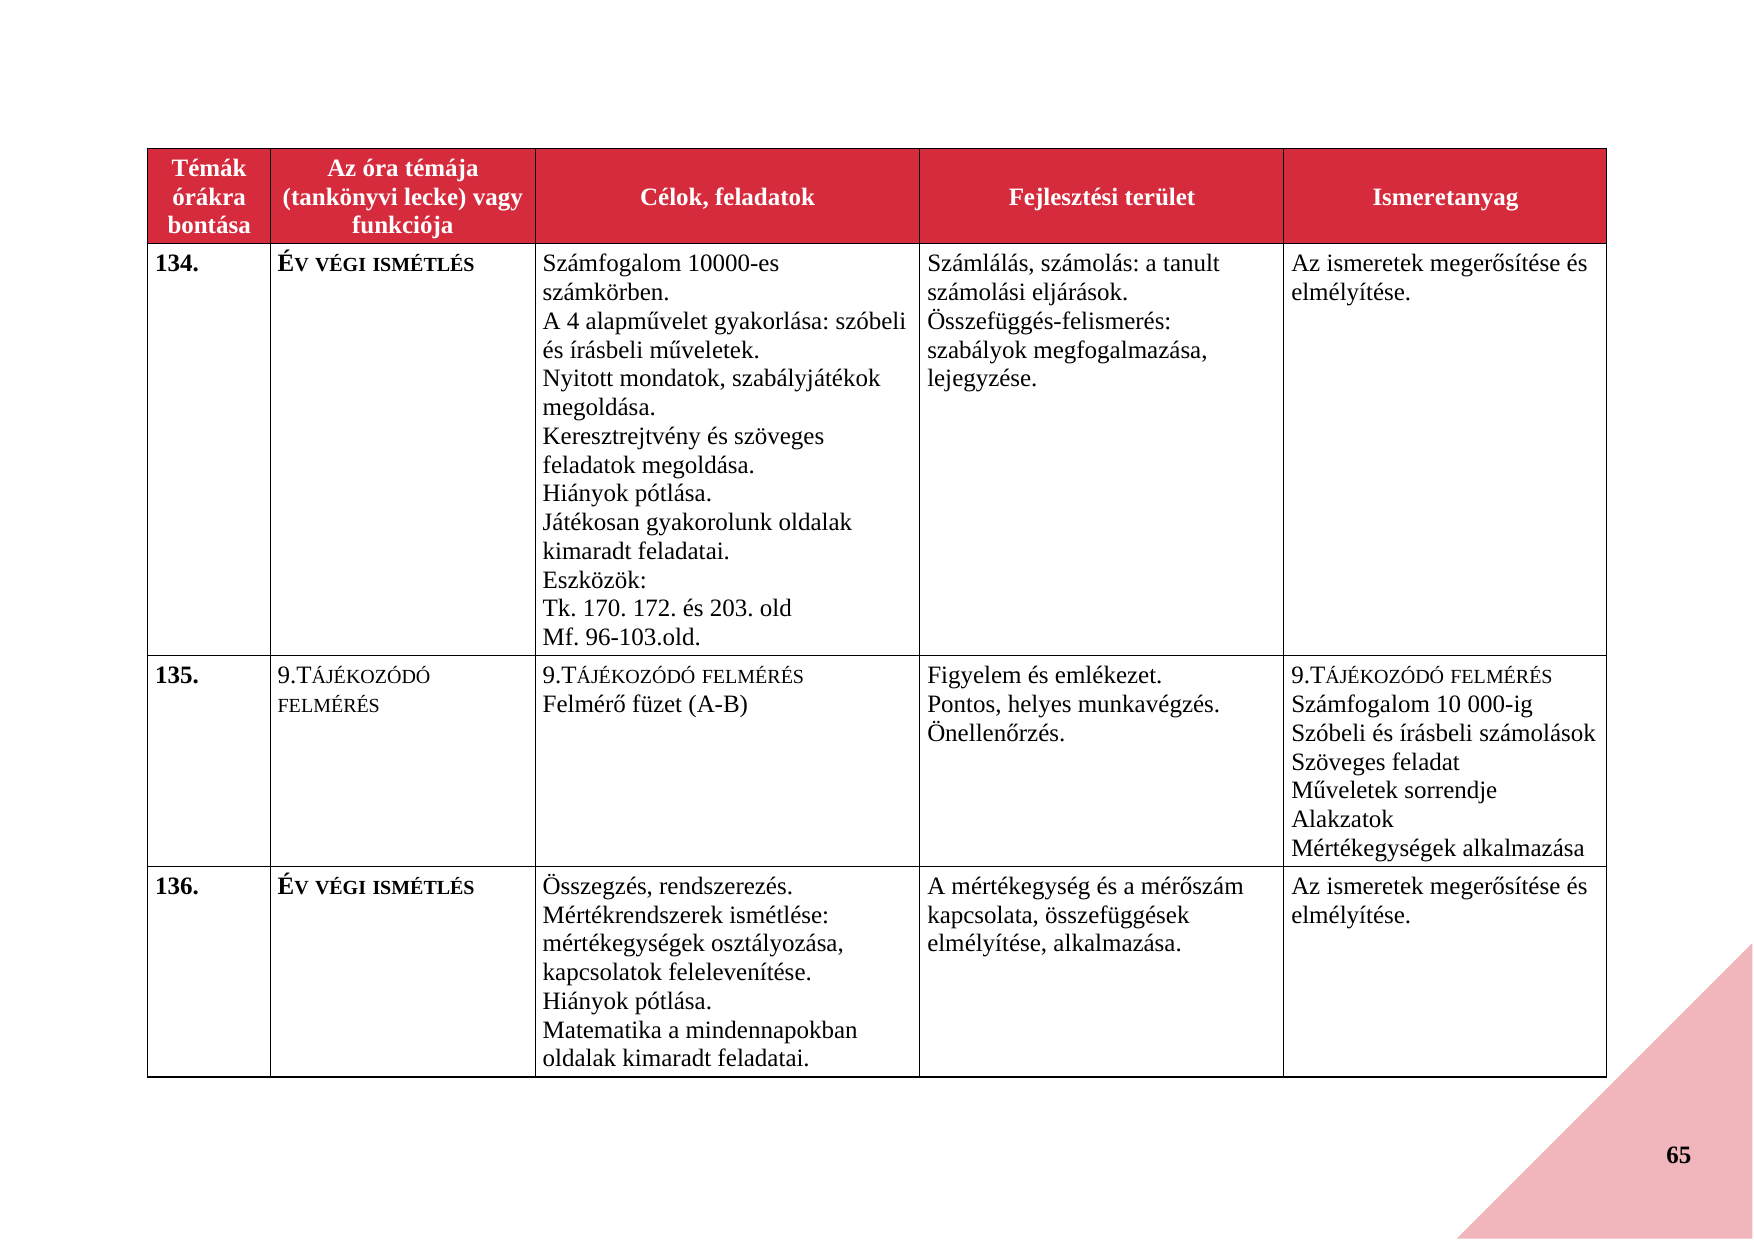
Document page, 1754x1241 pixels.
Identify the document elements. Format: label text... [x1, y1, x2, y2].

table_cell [1284, 867, 1606, 1076]
table_cell Év végi ismétlés [271, 244, 535, 655]
table_header Témák órákra bontása [148, 149, 270, 243]
table_header Ismeretanyag [1284, 149, 1606, 243]
table_cell Számlálás, számolás: a tanult számolási eljárások. Összefüggés-felismerés: szabályok megfogalmazása, lejegyzése. [920, 244, 1283, 655]
table_cell Év végi ismétlés [271, 867, 535, 1076]
table_cell 136. [148, 867, 270, 1076]
table_cell 9.Tájékozódó felmérés [271, 656, 535, 866]
table_cell 9.Tájékozódó felmérés Számfogalom 10 000-ig Szóbeli és írásbeli számolások Szöveges feladat Műveletek sorrendje Alakzatok Mértékegységek alkalmazása [1284, 656, 1606, 866]
table_header Az óra témája (tankönyvi lecke) vagy funkciója [271, 149, 535, 243]
table_cell 135. [148, 656, 270, 866]
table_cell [920, 867, 1283, 1076]
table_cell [536, 867, 919, 1076]
table_header Fejlesztési terület [920, 149, 1283, 243]
table_cell 9.Tájékozódó felmérés Felmérő füzet (A-B) [536, 656, 919, 866]
table_cell Számfogalom 10000-es számkörben. A 4 alapművelet gyakorlása: szóbeli és írásbeli műveletek. Nyitott mondatok, szabályjátékok megoldása. Keresztrejtvény és szöveges feladatok megoldása. Hiányok pótlása. Játékosan gyakorolunk oldalak kimaradt feladatai. Eszközök: Tk. 170. 172. és 203. old Mf. 96-103.old. [536, 244, 919, 655]
table_cell Figyelem és emlékezet. Pontos, helyes munkavégzés. Önellenőrzés. [920, 656, 1283, 866]
table_cell 134. [148, 244, 270, 655]
table_cell Az ismeretek megerősítése és elmélyítése. [1284, 244, 1606, 655]
table_header Célok, feladatok [536, 149, 919, 243]
